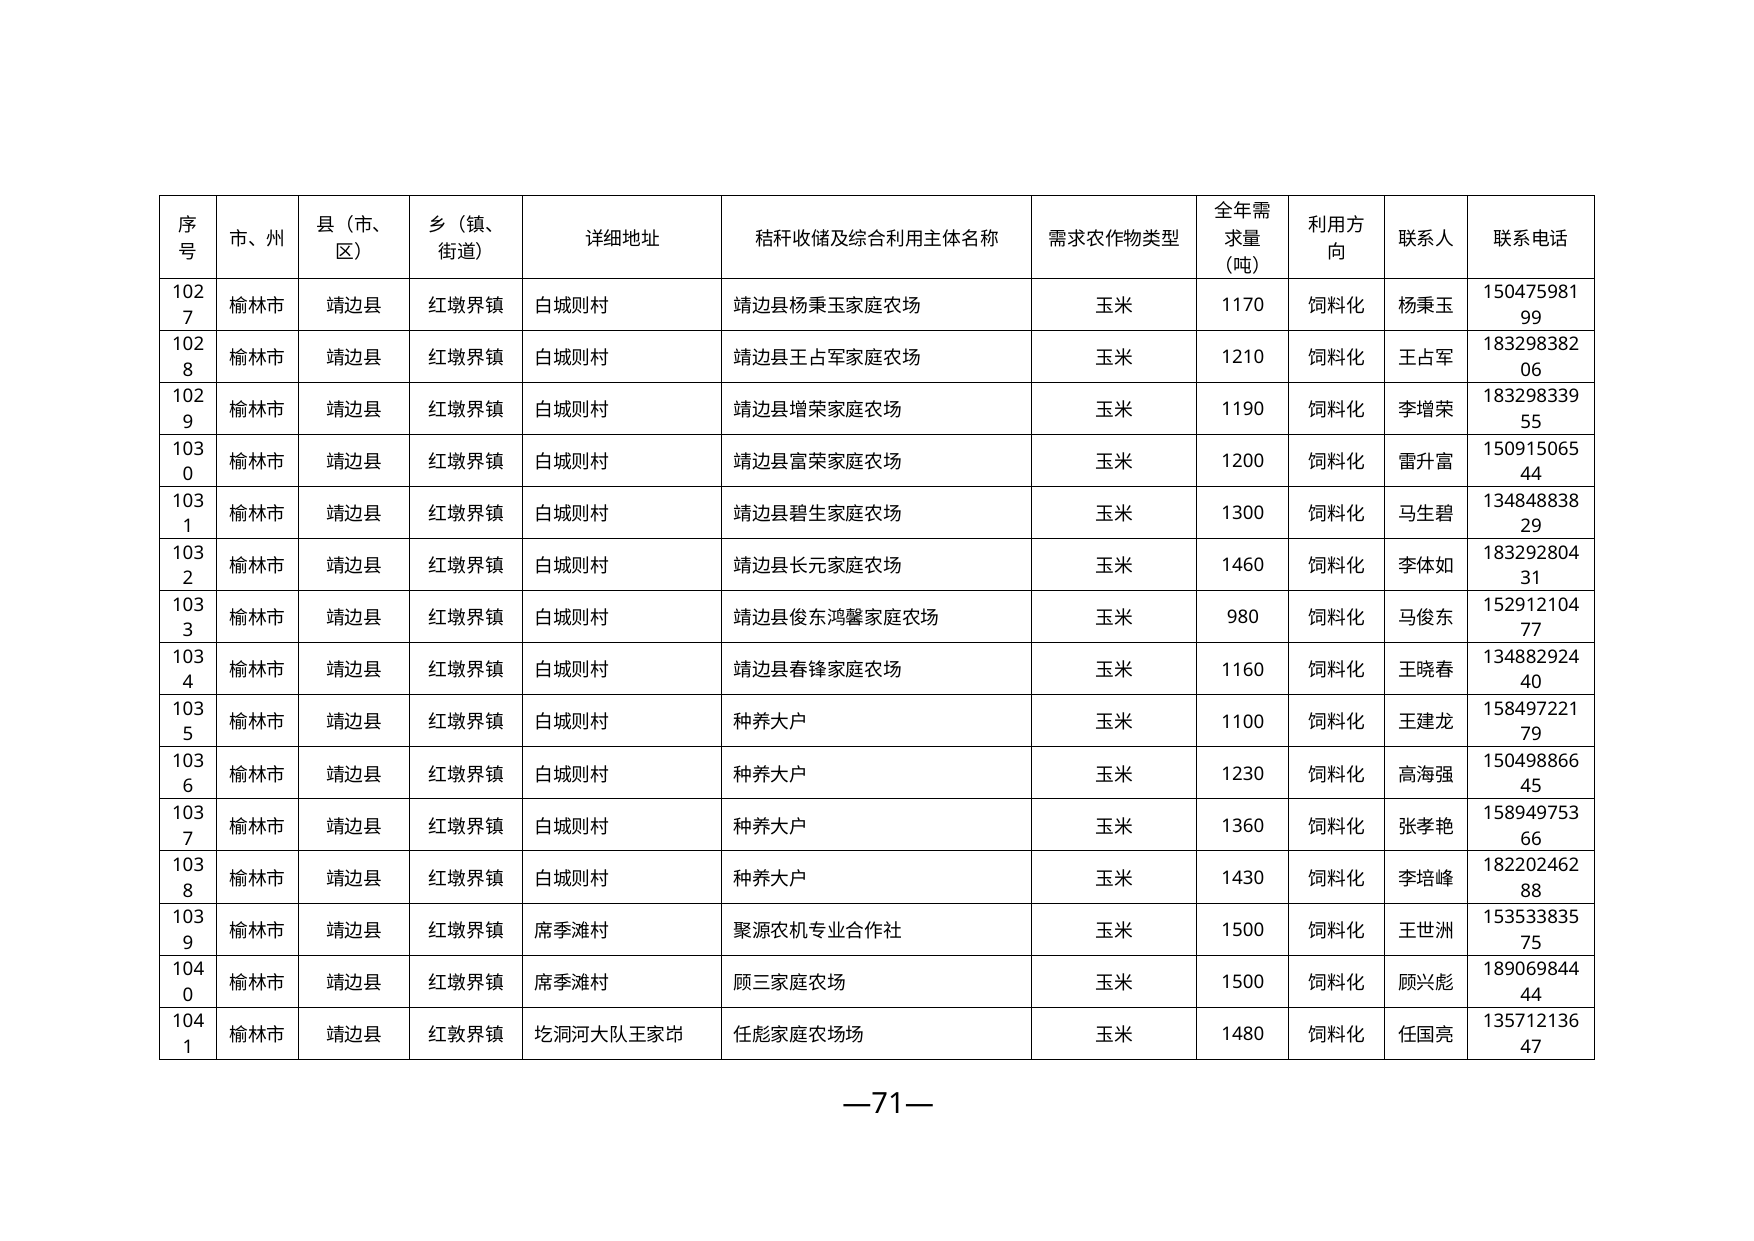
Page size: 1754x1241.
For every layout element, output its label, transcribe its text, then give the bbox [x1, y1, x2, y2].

table_header 县（市、区） [299, 196, 409, 277]
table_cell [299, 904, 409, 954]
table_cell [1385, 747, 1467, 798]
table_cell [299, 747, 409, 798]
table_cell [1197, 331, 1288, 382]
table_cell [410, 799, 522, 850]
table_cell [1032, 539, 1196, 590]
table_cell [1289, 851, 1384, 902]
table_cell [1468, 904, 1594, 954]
table_header 乡（镇、 街道） [410, 196, 522, 277]
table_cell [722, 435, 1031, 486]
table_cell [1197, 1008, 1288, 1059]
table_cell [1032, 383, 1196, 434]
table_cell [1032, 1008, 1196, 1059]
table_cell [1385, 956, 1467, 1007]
table_header 市、州 [217, 196, 298, 277]
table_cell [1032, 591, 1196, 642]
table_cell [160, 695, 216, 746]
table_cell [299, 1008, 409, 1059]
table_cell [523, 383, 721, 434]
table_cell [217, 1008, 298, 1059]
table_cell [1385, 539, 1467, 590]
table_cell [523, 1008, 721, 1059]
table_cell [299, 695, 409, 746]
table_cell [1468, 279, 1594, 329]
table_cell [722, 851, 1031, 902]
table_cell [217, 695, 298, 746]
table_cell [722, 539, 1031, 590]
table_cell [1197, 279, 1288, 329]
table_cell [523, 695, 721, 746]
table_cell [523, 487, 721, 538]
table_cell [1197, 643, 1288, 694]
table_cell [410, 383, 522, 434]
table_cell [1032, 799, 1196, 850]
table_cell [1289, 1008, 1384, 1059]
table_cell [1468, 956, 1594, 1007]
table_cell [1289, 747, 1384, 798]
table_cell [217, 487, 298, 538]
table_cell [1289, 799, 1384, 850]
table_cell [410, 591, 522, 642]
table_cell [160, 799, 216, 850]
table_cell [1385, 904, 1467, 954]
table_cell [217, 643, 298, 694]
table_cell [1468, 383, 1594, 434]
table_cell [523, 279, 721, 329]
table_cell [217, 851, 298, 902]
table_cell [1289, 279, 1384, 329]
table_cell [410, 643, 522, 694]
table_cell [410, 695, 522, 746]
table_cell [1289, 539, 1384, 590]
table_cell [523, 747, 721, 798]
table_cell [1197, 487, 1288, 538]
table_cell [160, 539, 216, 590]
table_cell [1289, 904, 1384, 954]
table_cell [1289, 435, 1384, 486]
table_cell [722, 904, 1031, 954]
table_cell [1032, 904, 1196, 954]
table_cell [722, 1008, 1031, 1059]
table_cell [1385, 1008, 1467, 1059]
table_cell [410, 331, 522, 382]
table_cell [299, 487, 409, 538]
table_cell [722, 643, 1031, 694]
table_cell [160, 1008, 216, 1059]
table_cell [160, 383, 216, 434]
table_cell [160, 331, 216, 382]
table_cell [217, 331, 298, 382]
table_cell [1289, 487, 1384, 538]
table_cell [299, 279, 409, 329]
table_header 秸秆收储及综合利用主体名称 [722, 196, 1031, 277]
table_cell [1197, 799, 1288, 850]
table_header 序号 [160, 196, 216, 277]
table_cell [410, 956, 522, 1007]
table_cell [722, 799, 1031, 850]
table_header 需求农作物类型 [1032, 196, 1196, 277]
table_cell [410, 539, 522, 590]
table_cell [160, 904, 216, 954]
table_header 联系电话 [1468, 196, 1594, 277]
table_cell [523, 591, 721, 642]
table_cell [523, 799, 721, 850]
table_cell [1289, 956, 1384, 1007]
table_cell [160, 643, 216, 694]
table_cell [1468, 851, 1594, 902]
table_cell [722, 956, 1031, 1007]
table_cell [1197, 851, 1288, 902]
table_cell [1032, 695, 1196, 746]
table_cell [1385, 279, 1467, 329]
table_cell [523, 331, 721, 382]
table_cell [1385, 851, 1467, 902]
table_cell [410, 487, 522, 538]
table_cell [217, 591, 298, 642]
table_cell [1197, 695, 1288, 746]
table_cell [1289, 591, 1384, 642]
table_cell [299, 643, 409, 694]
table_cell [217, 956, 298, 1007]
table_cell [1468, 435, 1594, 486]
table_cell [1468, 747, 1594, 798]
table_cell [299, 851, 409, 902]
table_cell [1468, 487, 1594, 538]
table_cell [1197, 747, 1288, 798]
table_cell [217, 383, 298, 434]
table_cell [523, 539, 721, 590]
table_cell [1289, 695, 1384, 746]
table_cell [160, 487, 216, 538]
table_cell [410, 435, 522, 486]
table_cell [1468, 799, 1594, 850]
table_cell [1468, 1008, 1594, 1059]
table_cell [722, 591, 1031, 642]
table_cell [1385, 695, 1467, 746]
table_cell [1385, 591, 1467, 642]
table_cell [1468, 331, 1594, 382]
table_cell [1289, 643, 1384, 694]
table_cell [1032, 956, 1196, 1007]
table_header 全年需求量（吨） [1197, 196, 1288, 277]
table_header 详细地址 [523, 196, 721, 277]
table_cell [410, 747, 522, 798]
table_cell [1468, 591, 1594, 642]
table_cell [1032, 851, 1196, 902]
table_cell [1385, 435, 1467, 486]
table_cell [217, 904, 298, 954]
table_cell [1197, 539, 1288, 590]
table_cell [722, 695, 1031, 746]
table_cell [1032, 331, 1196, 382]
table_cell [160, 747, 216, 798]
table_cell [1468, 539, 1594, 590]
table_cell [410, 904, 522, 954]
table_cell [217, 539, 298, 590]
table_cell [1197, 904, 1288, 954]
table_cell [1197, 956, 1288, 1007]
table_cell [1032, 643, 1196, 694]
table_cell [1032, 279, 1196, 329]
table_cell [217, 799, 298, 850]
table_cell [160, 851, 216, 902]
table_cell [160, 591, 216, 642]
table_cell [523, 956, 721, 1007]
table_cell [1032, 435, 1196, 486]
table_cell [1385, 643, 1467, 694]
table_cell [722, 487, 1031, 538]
table_header 联系人 [1385, 196, 1467, 277]
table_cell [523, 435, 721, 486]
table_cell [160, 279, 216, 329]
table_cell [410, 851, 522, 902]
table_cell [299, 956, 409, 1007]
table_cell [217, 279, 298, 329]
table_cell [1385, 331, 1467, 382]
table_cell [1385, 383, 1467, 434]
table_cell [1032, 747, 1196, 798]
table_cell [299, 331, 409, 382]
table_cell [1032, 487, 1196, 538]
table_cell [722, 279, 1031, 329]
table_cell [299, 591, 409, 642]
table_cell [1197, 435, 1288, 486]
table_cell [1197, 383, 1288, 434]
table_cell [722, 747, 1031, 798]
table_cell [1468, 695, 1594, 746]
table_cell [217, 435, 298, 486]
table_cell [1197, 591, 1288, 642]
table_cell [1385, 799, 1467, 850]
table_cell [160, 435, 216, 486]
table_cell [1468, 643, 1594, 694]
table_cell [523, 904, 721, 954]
table_header 利用方向 [1289, 196, 1384, 277]
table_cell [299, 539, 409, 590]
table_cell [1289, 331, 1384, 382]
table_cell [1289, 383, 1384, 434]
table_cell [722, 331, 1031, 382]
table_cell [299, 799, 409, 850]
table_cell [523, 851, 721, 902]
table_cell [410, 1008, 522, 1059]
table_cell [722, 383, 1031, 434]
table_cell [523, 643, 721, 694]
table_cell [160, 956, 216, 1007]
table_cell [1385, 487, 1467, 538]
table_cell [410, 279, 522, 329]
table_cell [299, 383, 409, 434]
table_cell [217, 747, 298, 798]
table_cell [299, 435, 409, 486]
